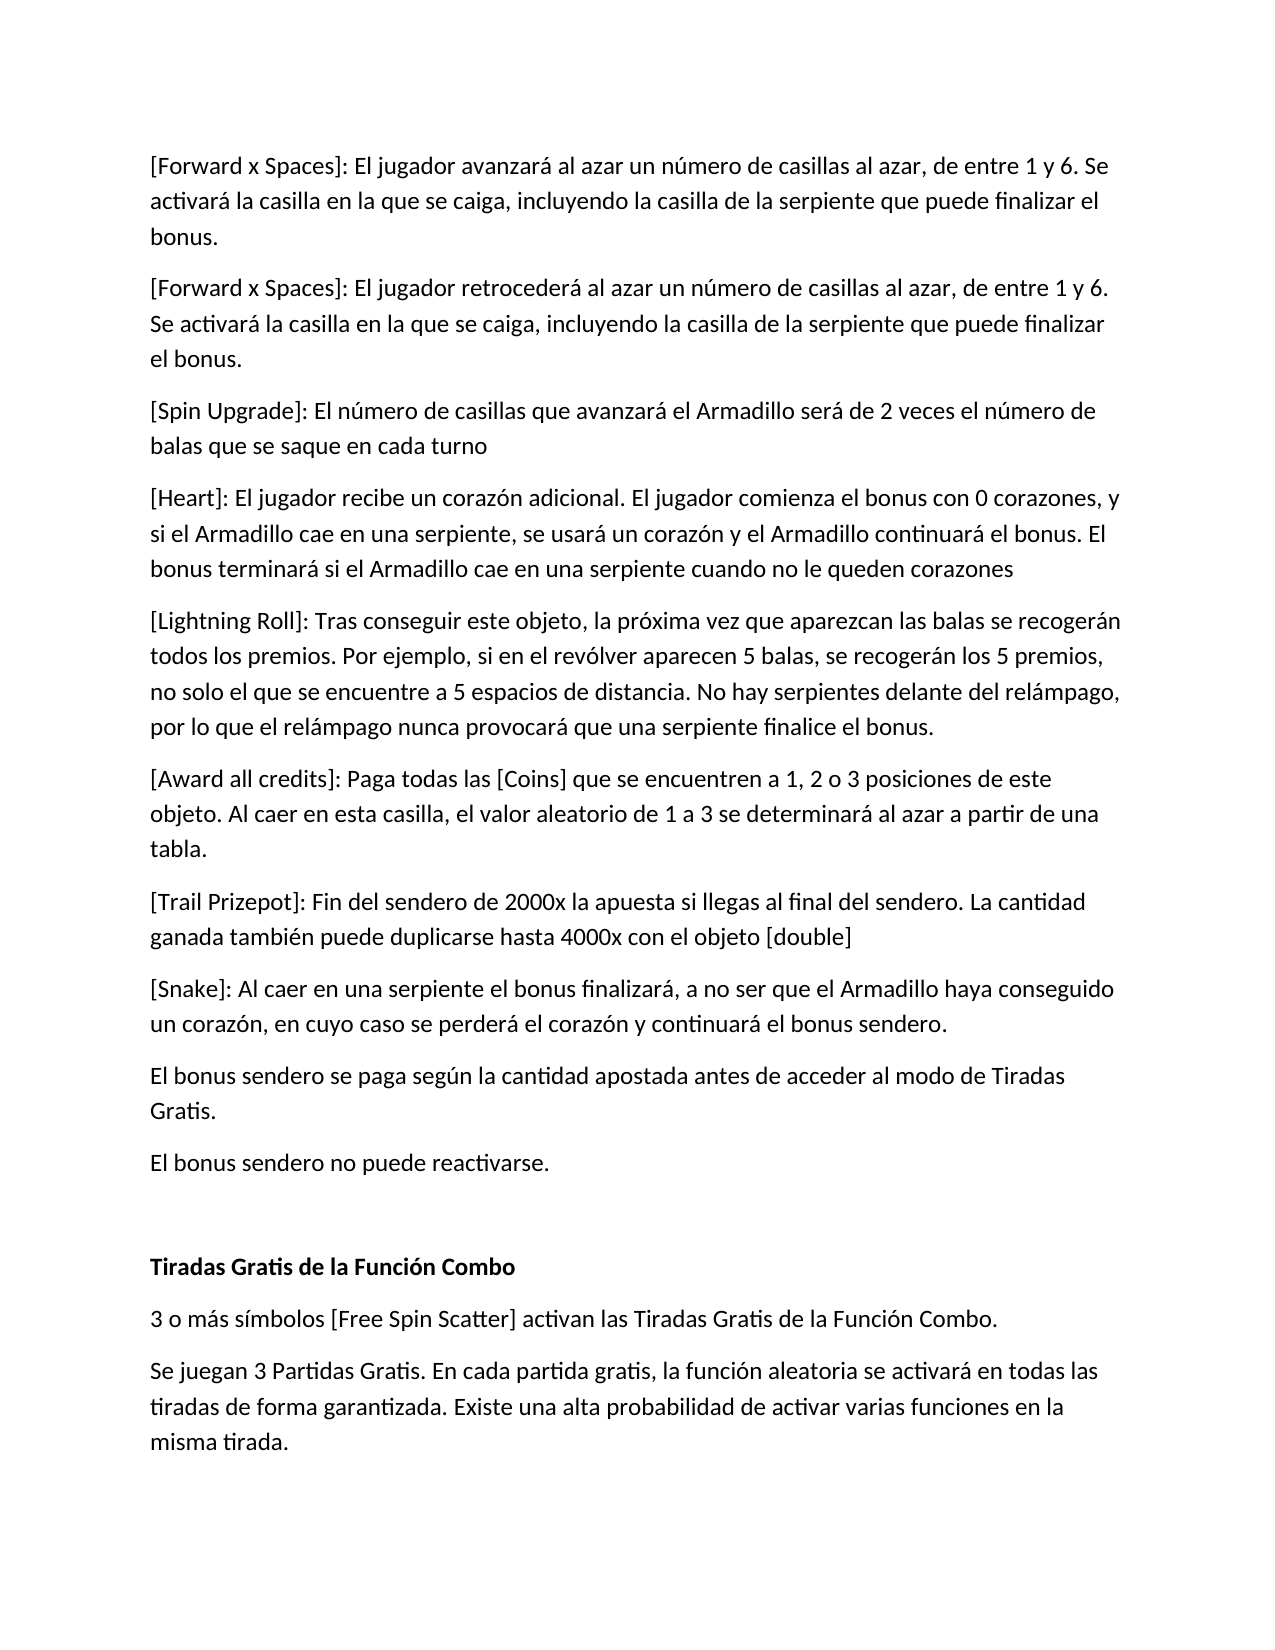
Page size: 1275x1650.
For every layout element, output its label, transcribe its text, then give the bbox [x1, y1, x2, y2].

text [Heart]: El jugador recibe un corazón adicional. El jugador comienza el bonus con 0 corazones, y si el Armadillo cae en una serpiente, se usará un corazón y el Armadillo continuará el bonus. El bonus terminará si el Armadillo cae en una serpiente cuando no le queden corazones [150, 482, 1125, 584]
text Se juegan 3 Partidas Gratis. En cada partida gratis, la función aleatoria se activará en todas las tiradas de forma garantizada. Existe una alta probabilidad de activar varias funciones en la misma tirada. [150, 1355, 1125, 1457]
text [Spin Upgrade]: El número de casillas que avanzará el Armadillo será de 2 veces el número de balas que se saque en cada turno [150, 395, 1125, 461]
text El bonus sendero no puede reactivarse. [150, 1147, 1125, 1178]
text El bonus sendero se paga según la cantidad apostada antes de acceder al modo de Tiradas Gratis. [150, 1060, 1125, 1126]
text [Forward x Spaces]: El jugador avanzará al azar un número de casillas al azar, de entre 1 y 6. Se activará la casilla en la que se caiga, incluyendo la casilla de la serpiente que puede finalizar el bonus. [150, 150, 1125, 251]
text [Snake]: Al caer en una serpiente el bonus finalizará, a no ser que el Armadillo haya conseguido un corazón, en cuyo caso se perderá el corazón y continuará el bonus sendero. [150, 973, 1125, 1039]
text [Forward x Spaces]: El jugador retrocederá al azar un número de casillas al azar, de entre 1 y 6. Se activará la casilla en la que se caiga, incluyendo la casilla de la serpiente que puede finalizar el bonus. [150, 273, 1125, 374]
text 3 o más símbolos [Free Spin Scatter] activan las Tiradas Gratis de la Función Combo. [150, 1303, 1125, 1334]
text [Award all credits]: Paga todas las [Coins] que se encuentren a 1, 2 o 3 posiciones de este objeto. Al caer en esta casilla, el valor aleatorio de 1 a 3 se determinará al azar a partir de una tabla. [150, 763, 1125, 864]
text [Lightning Roll]: Tras conseguir este objeto, la próxima vez que aparezcan las balas se recogerán todos los premios. Por ejemplo, si en el revólver aparecen 5 balas, se recogerán los 5 premios, no solo el que se encuentre a 5 espacios de distancia. No hay serpientes delante del relámpago, por lo que el relámpago nunca provocará que una serpiente finalice el bonus. [150, 605, 1125, 742]
text Tiradas Gratis de la Función Combo [150, 1251, 1125, 1282]
text [Trail Prizepot]: Fin del sendero de 2000x la apuesta si llegas al final del sendero. La cantidad ganada también puede duplicarse hasta 4000x con el objeto [double] [150, 886, 1125, 951]
